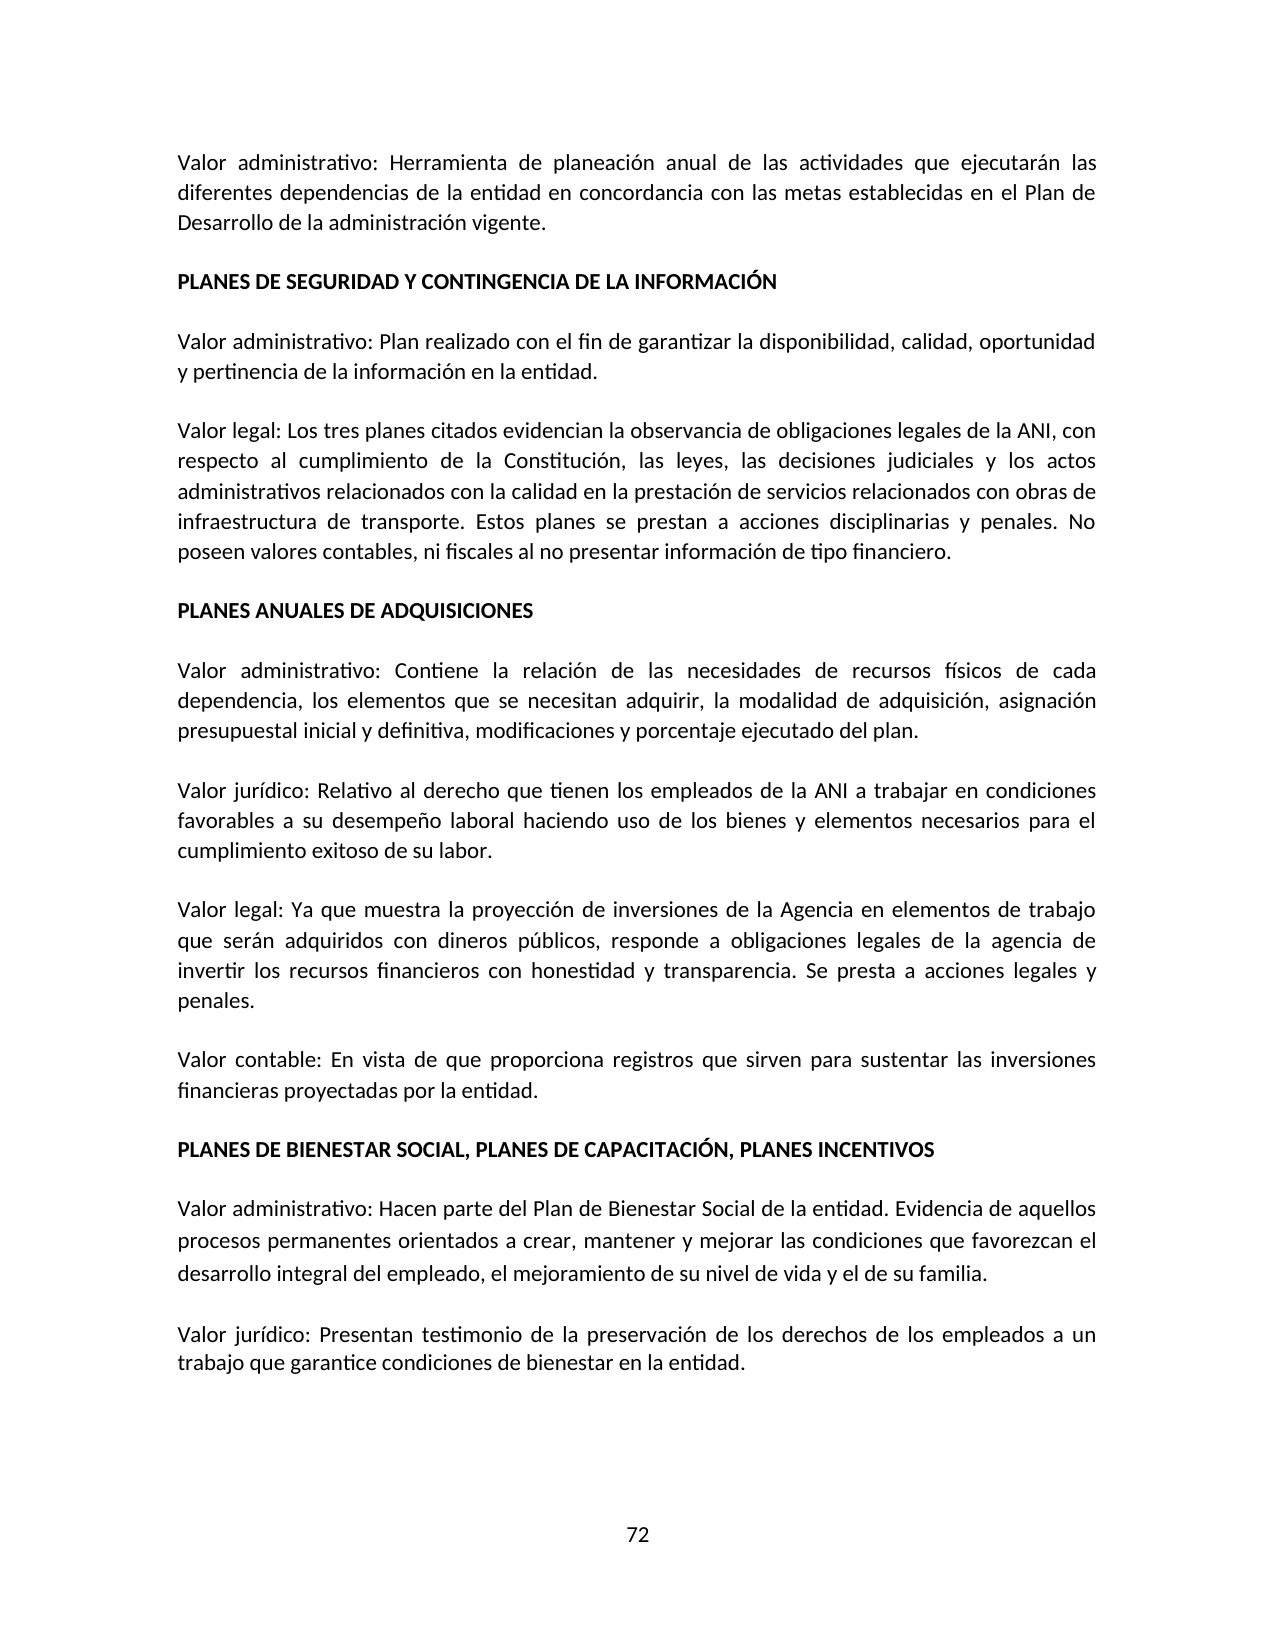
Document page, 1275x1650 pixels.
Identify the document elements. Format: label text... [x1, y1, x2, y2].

text PLANES DE SEGURIDAD Y CONTINGENCIA DE LA INFORMACIÓN [177, 267, 1098, 295]
text Valor legal: Los tres planes citados evidencian la observancia de obligaciones legales de la ANI, con respecto al cumplimiento de la Constitución, las leyes, las decisiones judiciales y los actos administrativos relacionados con la calidad en la prestación de servicios relacionados con obras de infraestructura de transporte. Estos planes se prestan a acciones disciplinarias y penales. No poseen valores contables, ni fiscales al no presentar información de tipo financiero. [177, 416, 1098, 565]
text Valor legal: Ya que muestra la proyección de inversiones de la Agencia en elementos de trabajo que serán adquiridos con dineros públicos, responde a obligaciones legales de la agencia de invertir los recursos financieros con honestidad y transparencia. Se presta a acciones legales y penales. [177, 896, 1098, 1014]
text Valor administrativo: Contiene la relación de las necesidades de recursos físicos de cada dependencia, los elementos que se necesitan adquirir, la modalidad de adquisición, asignación presupuestal inicial y definitiva, modificaciones y porcentaje ejecutado del plan. [177, 656, 1098, 744]
text PLANES DE BIENESTAR SOCIAL, PLANES DE CAPACITACIÓN, PLANES INCENTIVOS [177, 1135, 1098, 1163]
text Valor administrativo: Plan realizado con el fin de garantizar la disponibilidad, calidad, oportunidad y pertinencia de la información en la entidad. [177, 327, 1098, 385]
text Valor contable: En vista de que proporciona registros que sirven para sustentar las inversiones financieras proyectadas por la entidad. [177, 1046, 1098, 1104]
text Valor administrativo: Hacen parte del Plan de Bienestar Social de la entidad. Evidencia de aquellos procesos permanentes orientados a crear, mantener y mejorar las condiciones que favorezcan el desarrollo integral del empleado, el mejoramiento de su nivel de vida y el de su familia. [177, 1194, 1098, 1287]
text PLANES ANUALES DE ADQUISICIONES [177, 597, 1098, 624]
text Valor administrativo: Herramienta de planeación anual de las actividades que ejecutarán las diferentes dependencias de la entidad en concordancia con las metas establecidas en el Plan de Desarrollo de la administración vigente. [177, 148, 1098, 236]
text Valor jurídico: Relativo al derecho que tienen los empleados de la ANI a trabajar en condiciones favorables a su desempeño laboral haciendo uso de los bienes y elementos necesarios para el cumplimiento exitoso de su labor. [177, 776, 1098, 864]
text Valor jurídico: Presentan testimonio de la preservación de los derechos de los empleados a un trabajo que garantice condiciones de bienestar en la entidad. [177, 1320, 1098, 1376]
